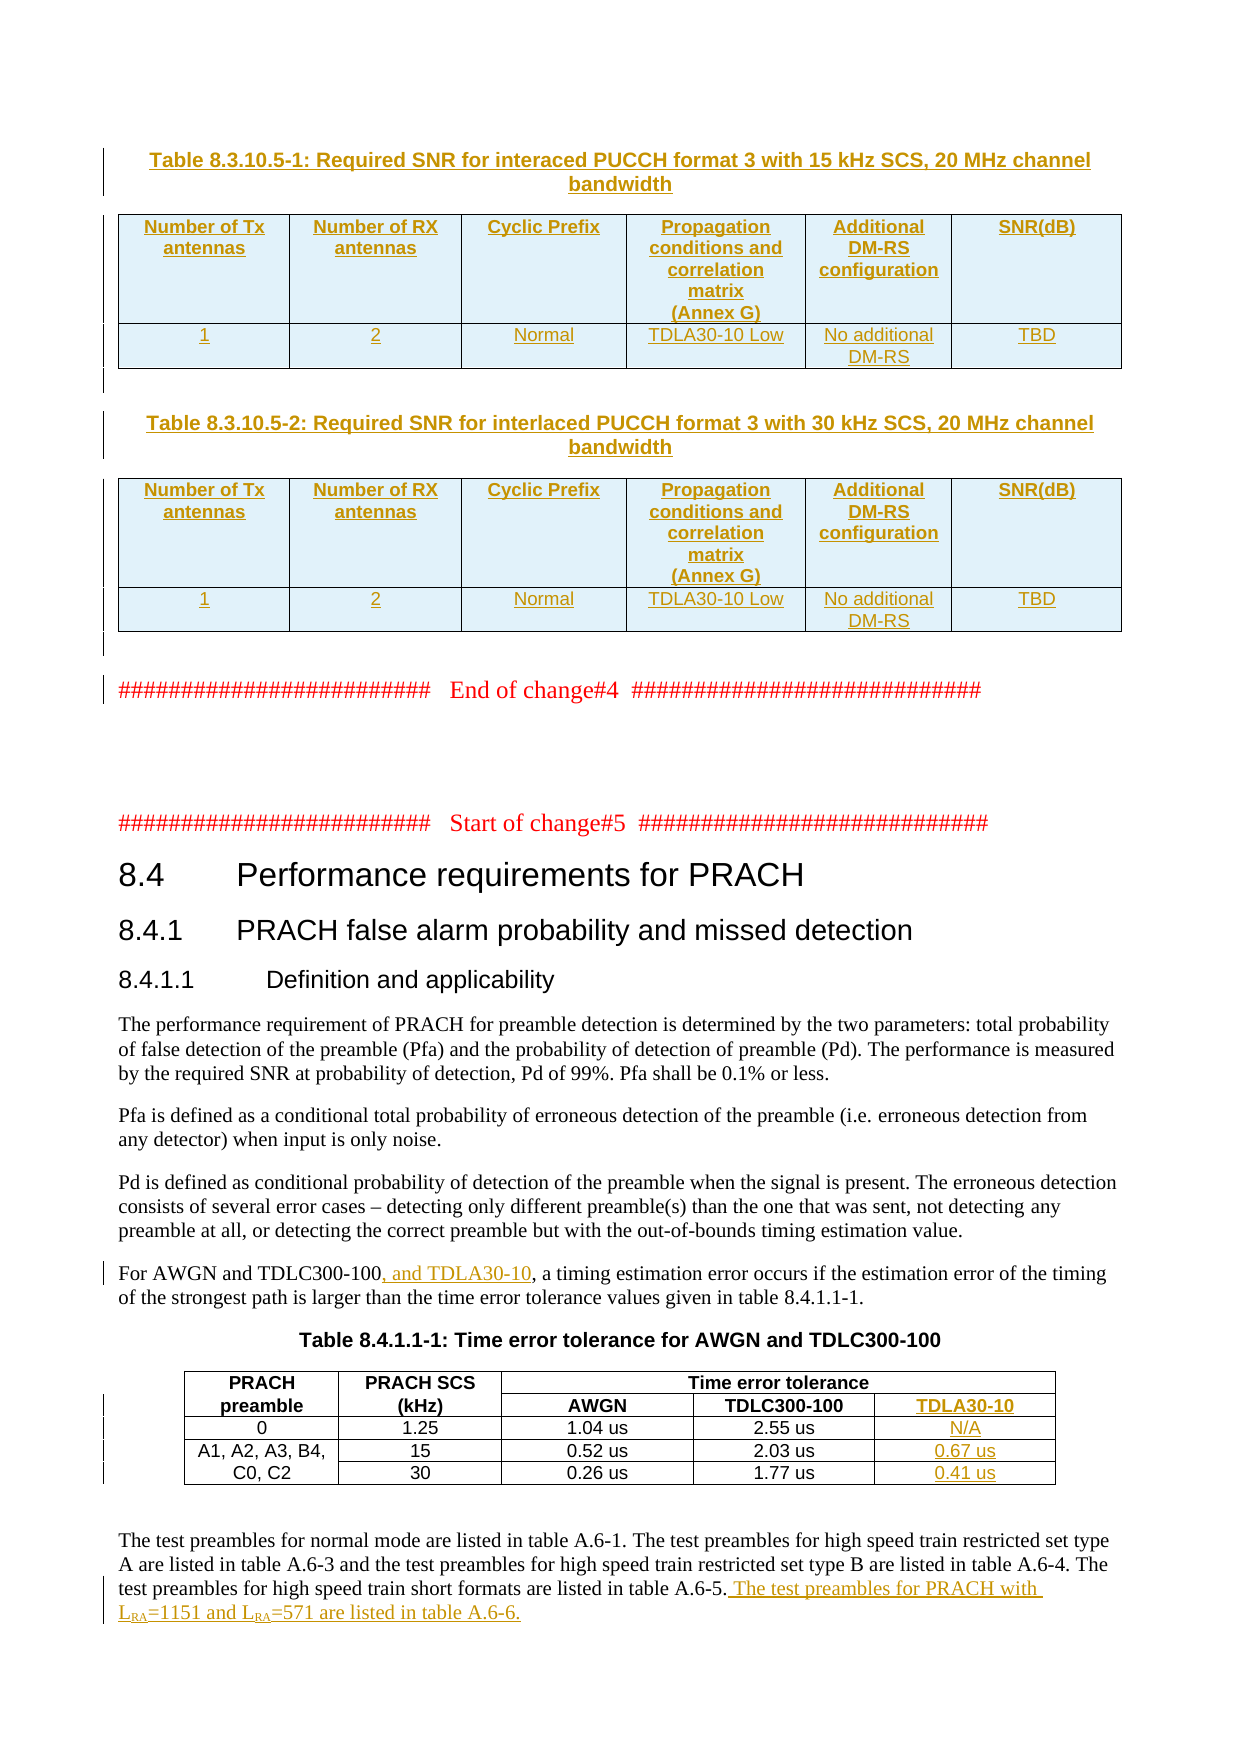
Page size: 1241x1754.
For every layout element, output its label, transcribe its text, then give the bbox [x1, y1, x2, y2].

text The test preambles for normal mode are listed in table A.6-1. The test preambles for high speed train restricted set type A are listed in table A.6-3 and the test preambles for high speed train restricted set type B are listed in table A.6-4. The test preambles for high speed train short formats are listed in table A.6-5. [118, 1528, 1122, 1624]
table_cell 30 [339, 1462, 501, 1484]
table_cell 1.77 us [694, 1462, 874, 1484]
text Pd is defined as conditional probability of detection of the preamble when the signal is present. The erroneous detection consists of several error cases – detecting only different preamble(s) than the one that was sent, not detecting any preamble at all, or detecting the correct preamble but with the out-of-bounds timing estimation value. [118, 1170, 1122, 1242]
table_cell [875, 1417, 1055, 1438]
table_cell 2.03 us [694, 1440, 874, 1461]
table_cell 1.25 [339, 1417, 501, 1438]
table_cell preamble [185, 1393, 338, 1416]
subtitle 8.4 Performance requirements for PRACH [118, 855, 1122, 894]
table_cell [875, 1440, 1055, 1461]
table_cell 0.52 us [502, 1440, 693, 1461]
table_header PRACH [185, 1372, 338, 1393]
table_cell TDLC300-100 [694, 1394, 874, 1416]
text ######################### Start of change#5 ############################ [118, 808, 1122, 837]
text ######################### End of change#4 ############################ [118, 675, 1122, 703]
table_cell 0 [185, 1417, 338, 1438]
table_cell [875, 1394, 1055, 1416]
text For AWGN and TDLC300-100, a timing estimation error occurs if the estimation error of the timing of the strongest path is larger than the time error tolerance values given in table 8.4.1.1-1. [118, 1261, 1122, 1309]
table_cell (kHz) [339, 1393, 501, 1416]
table_cell A1, A2, A3, B4, [185, 1440, 338, 1461]
table_cell 0.26 us [502, 1462, 693, 1484]
table_cell [875, 1462, 1055, 1484]
table_header Time error tolerance [502, 1372, 1055, 1393]
table_header PRACH SCS [339, 1372, 501, 1393]
table_cell 2.55 us [694, 1417, 874, 1438]
subtitle 8.4.1.1 Definition and applicability [118, 965, 1122, 994]
table_cell 1.04 us [502, 1417, 693, 1438]
table_cell 15 [339, 1440, 501, 1461]
text The performance requirement of PRACH for preamble detection is determined by the two parameters: total probability of false detection of the preamble (Pfa) and the probability of detection of preamble (Pd). The performance is measured by the required SNR at probability of detection, Pd of 99%. Pfa shall be 0.1% or less. [118, 1012, 1122, 1084]
table_cell C0, C2 [185, 1461, 338, 1484]
text Pfa is defined as a conditional total probability of erroneous detection of the preamble (i.e. erroneous detection from any detector) when input is only noise. [118, 1103, 1122, 1151]
table_cell AWGN [502, 1394, 693, 1416]
subtitle 8.4.1 PRACH false alarm probability and missed detection [118, 913, 1122, 946]
text Table 8.4.1.1-1: Time error tolerance for AWGN and TDLC300-100 [118, 1328, 1122, 1352]
